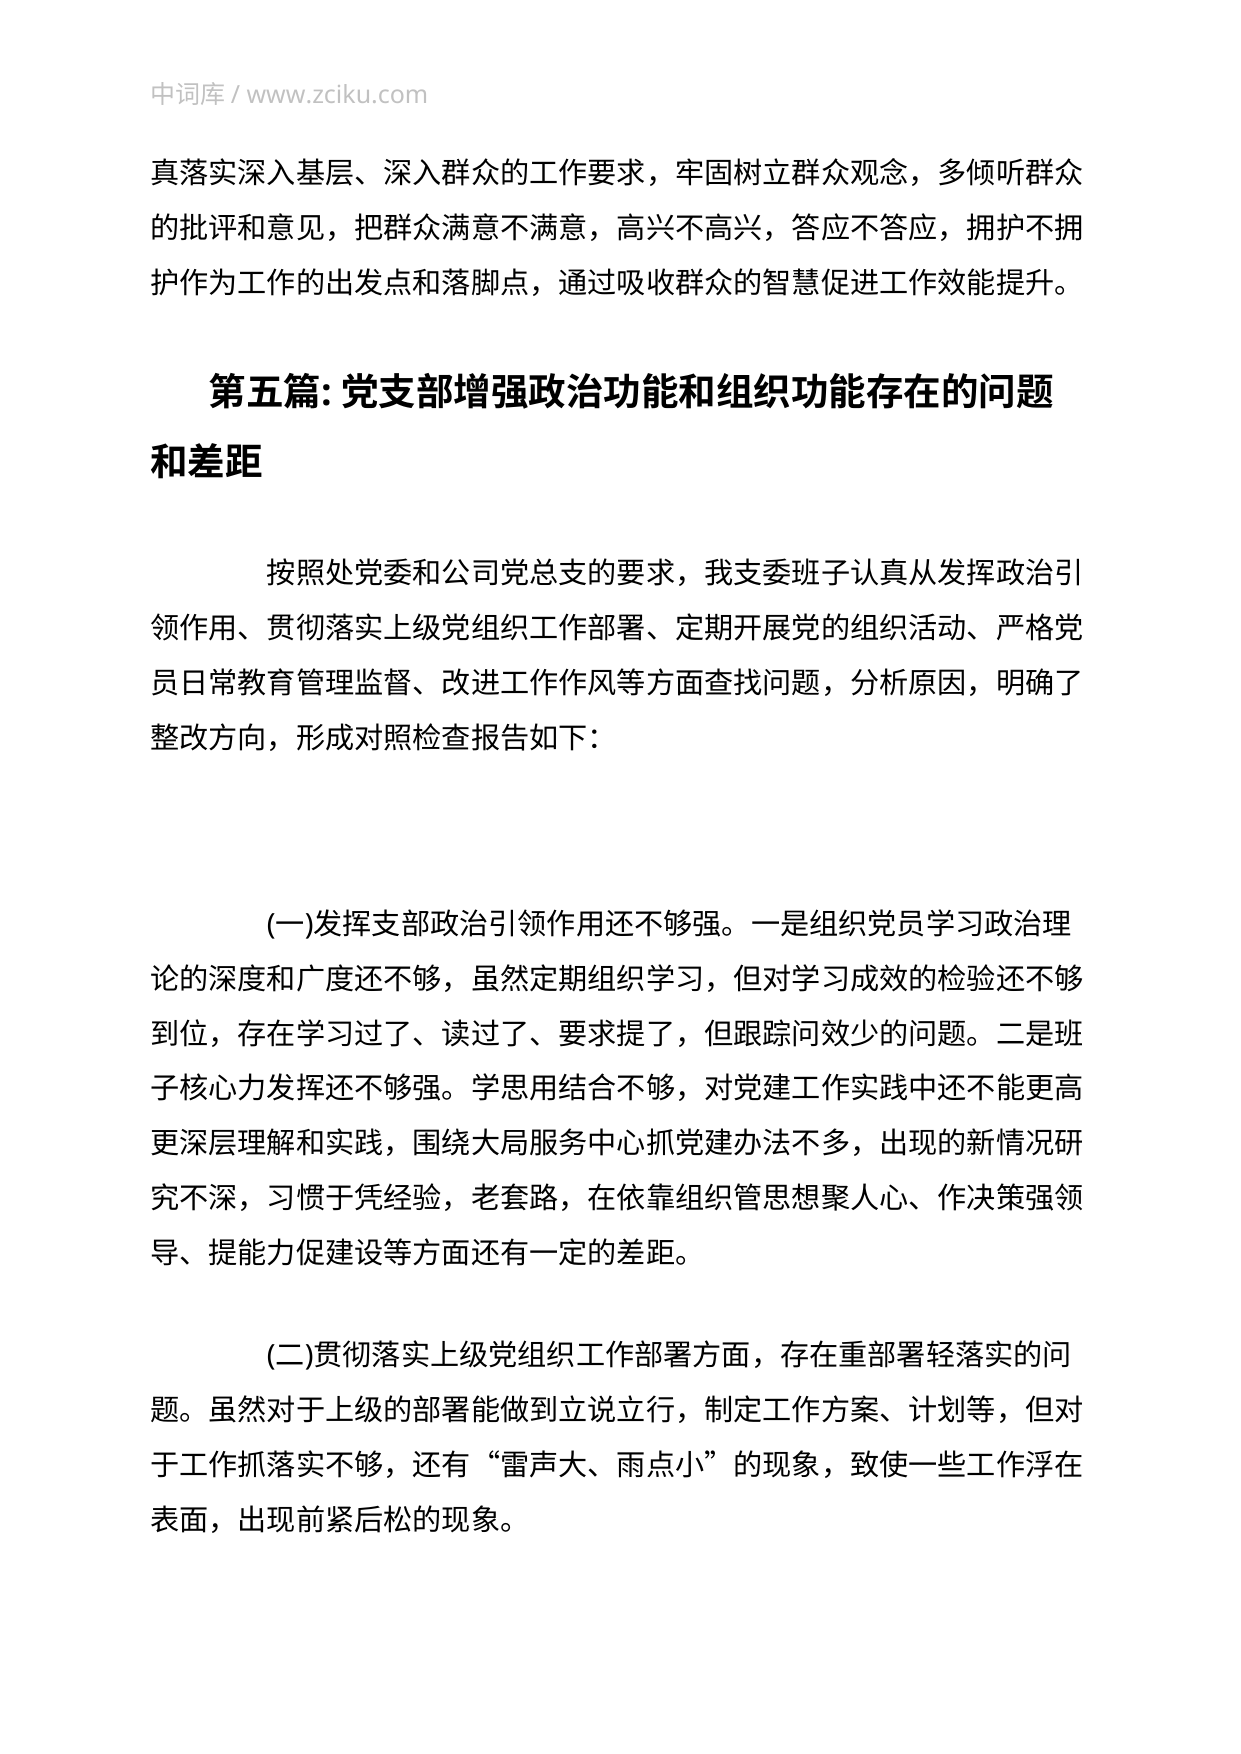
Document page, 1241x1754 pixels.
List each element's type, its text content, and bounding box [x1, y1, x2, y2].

text 按照处党委和公司党总支的要求，我支委班子认真从发挥政治引领作用、贯彻落实上级党组织工作部署、定期开展党的组织活动、严格党员日常教育管理监督、改进工作作风等方面查找问题，分析原因，明确了整改方向，形成对照检查报告如下： [150, 550, 1090, 757]
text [150, 150, 1090, 302]
text (二)贯彻落实上级党组织工作部署方面，存在重部署轻落实的问题。虽然对于上级的部署能做到立说立行，制定工作方案、计划等，但对于工作抓落实不够，还有“雷声大、雨点小”的现象，致使一些工作浮在表面，出现前紧后松的现象。 [150, 1332, 1090, 1539]
text (一)发挥支部政治引领作用还不够强。一是组织党员学习政治理论的深度和广度还不够，虽然定期组织学习，但对学习成效的检验还不够到位，存在学习过了、读过了、要求提了，但跟踪问效少的问题。二是班子核心力发挥还不够强。学思用结合不够，对党建工作实践中还不能更高更深层理解和实践，围绕大局服务中心抓党建办法不多，出现的新情况研究不深，习惯于凭经验，老套路，在依靠组织管思想聚人心、作决策强领导、提能力促建设等方面还有一定的差距。 [150, 900, 1090, 1272]
text 第五篇: 党支部增强政治功能和组织功能存在的问题和差距 [150, 362, 1090, 487]
